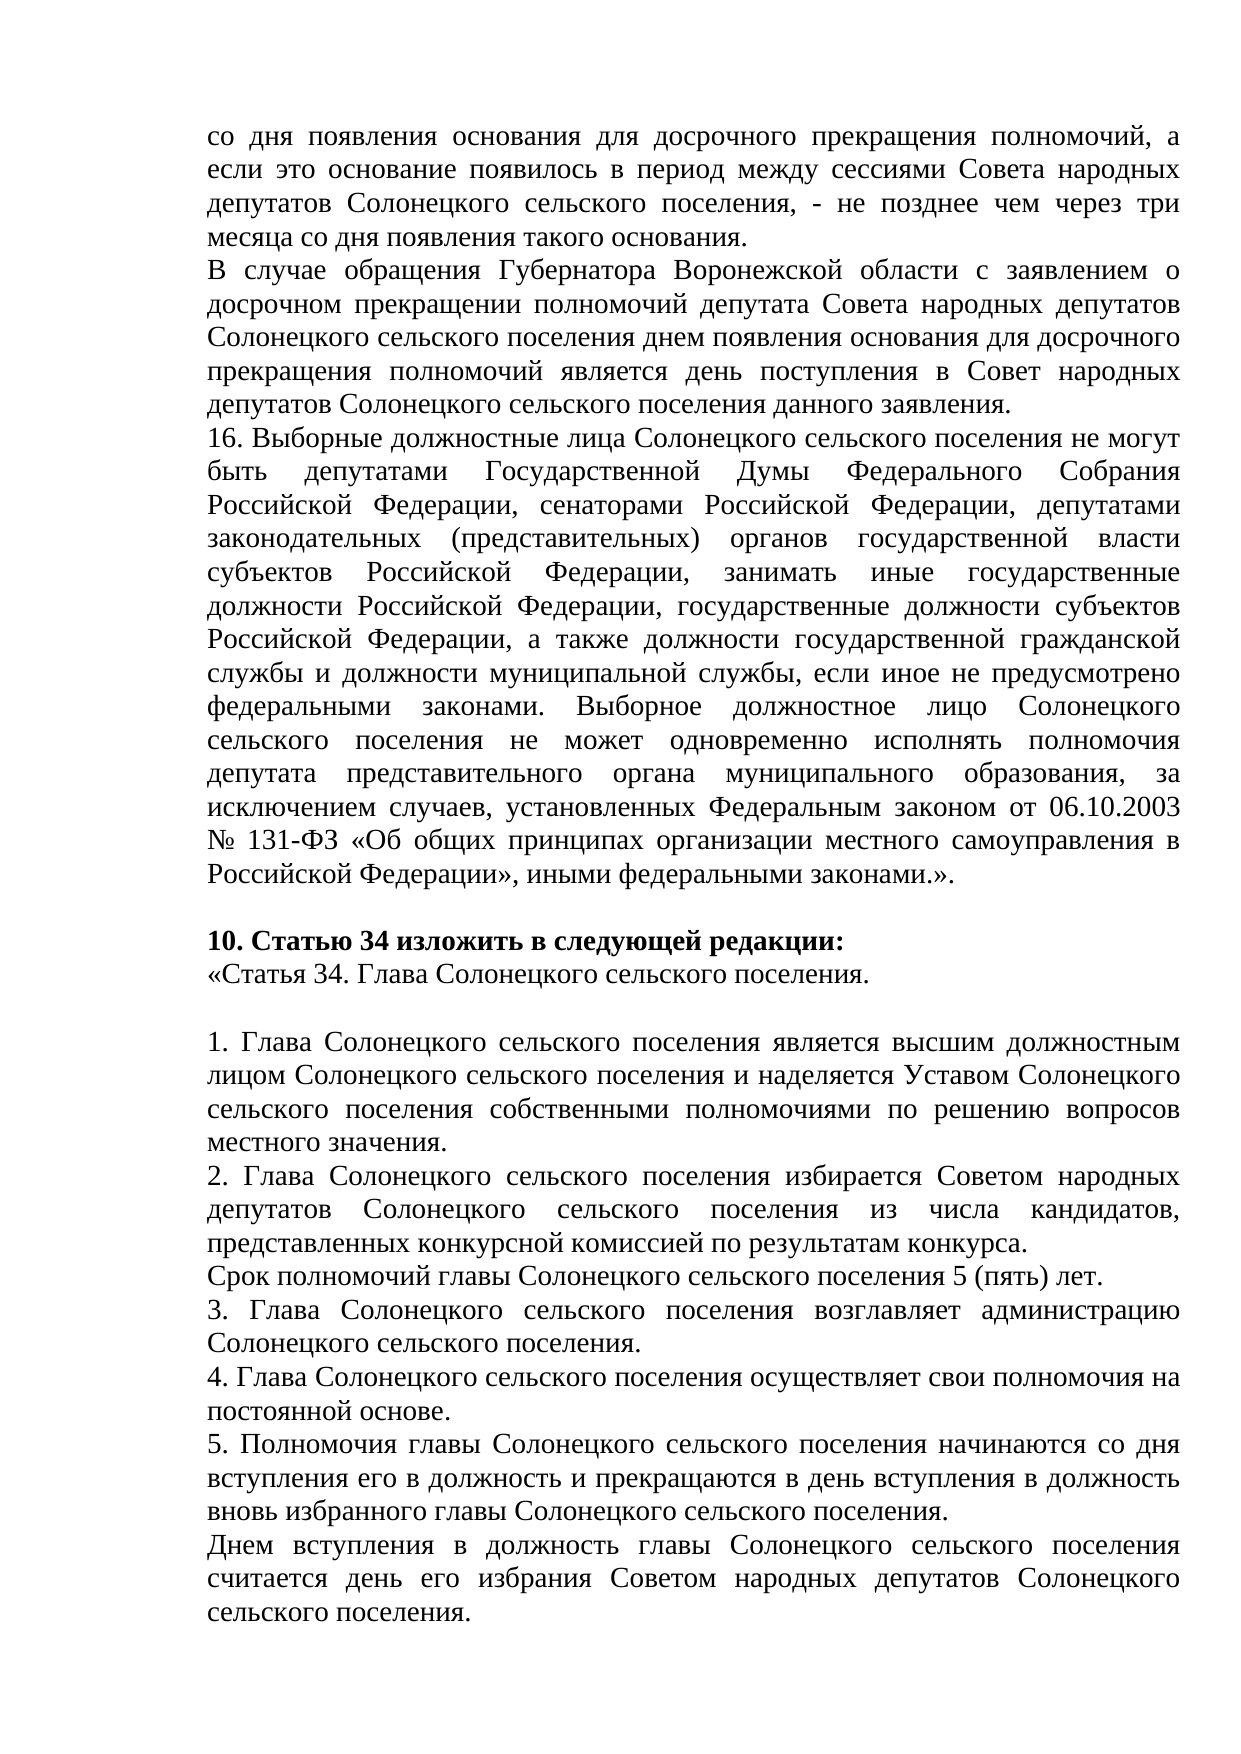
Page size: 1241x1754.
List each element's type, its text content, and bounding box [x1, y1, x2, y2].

text 1. Глава Солонецкого сельского поселения является высшим должностным лицом Солонецкого сельского поселения и наделяется Уставом Солонецкого сельского поселения собственными полномочиями по решению вопросов местного значения. [207, 1024, 1181, 1158]
text 3. Глава Солонецкого сельского поселения возглавляет администрацию Солонецкого сельского поселения. [207, 1292, 1181, 1359]
text В случае обращения Губернатора Воронежской области с заявлением о досрочном прекращении полномочий депутата Совета народных депутатов Солонецкого сельского поселения днем появления основания для досрочного прекращения полномочий является день поступления в Совет народных депутатов Солонецкого сельского поселения данного заявления. [207, 252, 1181, 420]
text Днем вступления в должность главы Солонецкого сельского поселения считается день его избрания Советом народных депутатов Солонецкого сельского поселения. [207, 1527, 1181, 1627]
text 5. Полномочия главы Солонецкого сельского поселения начинаются со дня вступления его в должность и прекращаются в день вступления в должность вновь избранного главы Солонецкого сельского поселения. [207, 1426, 1181, 1527]
text 4. Глава Солонецкого сельского поселения осуществляет свои полномочия на постоянной основе. [207, 1359, 1181, 1426]
text 10. Статью 34 изложить в следующей редакции: [207, 923, 1181, 957]
text 16. Выборные должностные лица Солонецкого сельского поселения не могут быть депутатами Государственной Думы Федерального Собрания Российской Федерации, сенаторами Российской Федерации, депутатами законодательных (представительных) органов государственной власти субъектов Российской Федерации, занимать иные государственные должности Российской Федерации, государственные должности субъектов Российской Федерации, а также должности государственной гражданской службы и должности муниципальной службы, если иное не предусмотрено федеральными законами. Выборное должностное лицо Солонецкого сельского поселения не может одновременно исполнять полномочия депутата представительного органа муниципального образования, за исключением случаев, установленных Федеральным законом от 06.10.2003 № 131-ФЗ «Об общих принципах организации местного самоуправления в Российской Федерации», иными федеральными законами.». [207, 420, 1181, 889]
text «Статья 34. Глава Солонецкого сельского поселения. [207, 957, 1181, 990]
text 2. Глава Солонецкого сельского поселения избирается Советом народных депутатов Солонецкого сельского поселения из числа кандидатов, представленных конкурсной комиссией по результатам конкурса. [207, 1158, 1181, 1258]
text Срок полномочий главы Солонецкого сельского поселения 5 (пять) лет. [207, 1258, 1181, 1292]
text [207, 118, 1181, 252]
